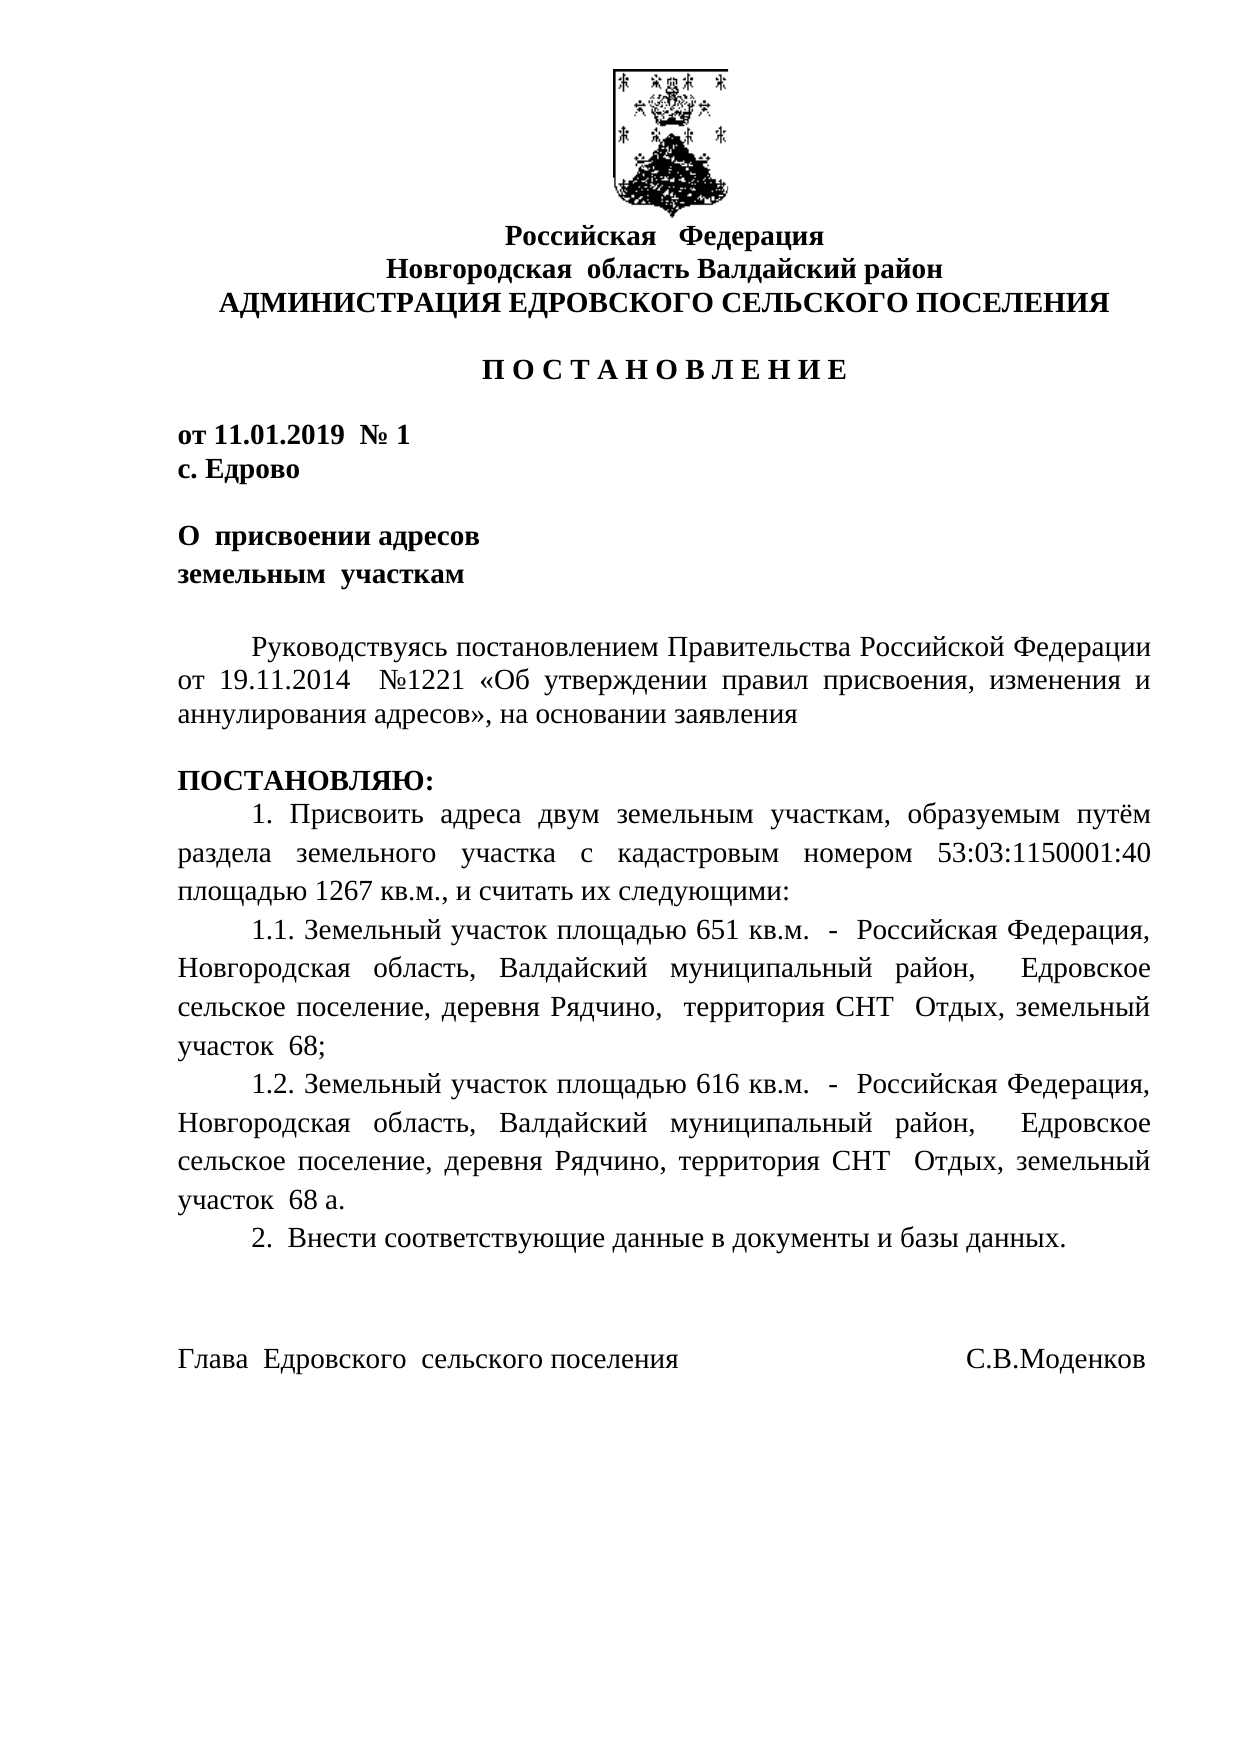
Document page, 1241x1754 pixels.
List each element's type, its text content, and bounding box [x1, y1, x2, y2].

text Руководствуясь постановлением Правительства Российской Федерации от 19.11.2014 №1221 «Об утверждении правил присвоения, изменения и аннулирования адресов», на основании заявления [177, 629, 1152, 729]
text 1. Присвоить адреса двум земельным участкам, образуемым путём раздела земельного участка с кадастровым номером 53:03:1150001:40 площадью 1267 кв.м., и считать их следующими: [177, 796, 1152, 907]
text от 11.01.2019 № 1 [177, 417, 1152, 451]
text с. Едрово [177, 451, 1152, 484]
text ПОСТАНОВЛЯЮ: [177, 763, 1152, 796]
text Глава Едровского сельского поселения С.В.Моденков [177, 1342, 1152, 1375]
text АДМИНИСТРАЦИЯ ЕДРОВСКОГО СЕЛЬСКОГО ПОСЕЛЕНИЯ [177, 285, 1152, 318]
text Новгородская область Валдайский район [177, 251, 1152, 285]
text 1.1. Земельный участок площадью 651 кв.м. - Российская Федерация, Новгородская область, Валдайский муниципальный район, Едровское сельское поселение, деревня Рядчино, территория СНТ Отдых, земельный участок 68; [177, 912, 1152, 1061]
text земельным участкам [177, 557, 1152, 590]
text 2. Внести соответствующие данные в документы и базы данных. [177, 1220, 1152, 1254]
text Российская Федерация [177, 118, 1152, 251]
subtitle П О С Т А Н О В Л Е Н И Е [177, 352, 1152, 385]
text О присвоении адресов [177, 518, 1152, 552]
text 1.2. Земельный участок площадью 616 кв.м. - Российская Федерация, Новгородская область, Валдайский муниципальный район, Едровское сельское поселение, деревня Рядчино, территория СНТ Отдых, земельный участок 68 а. [177, 1066, 1152, 1215]
